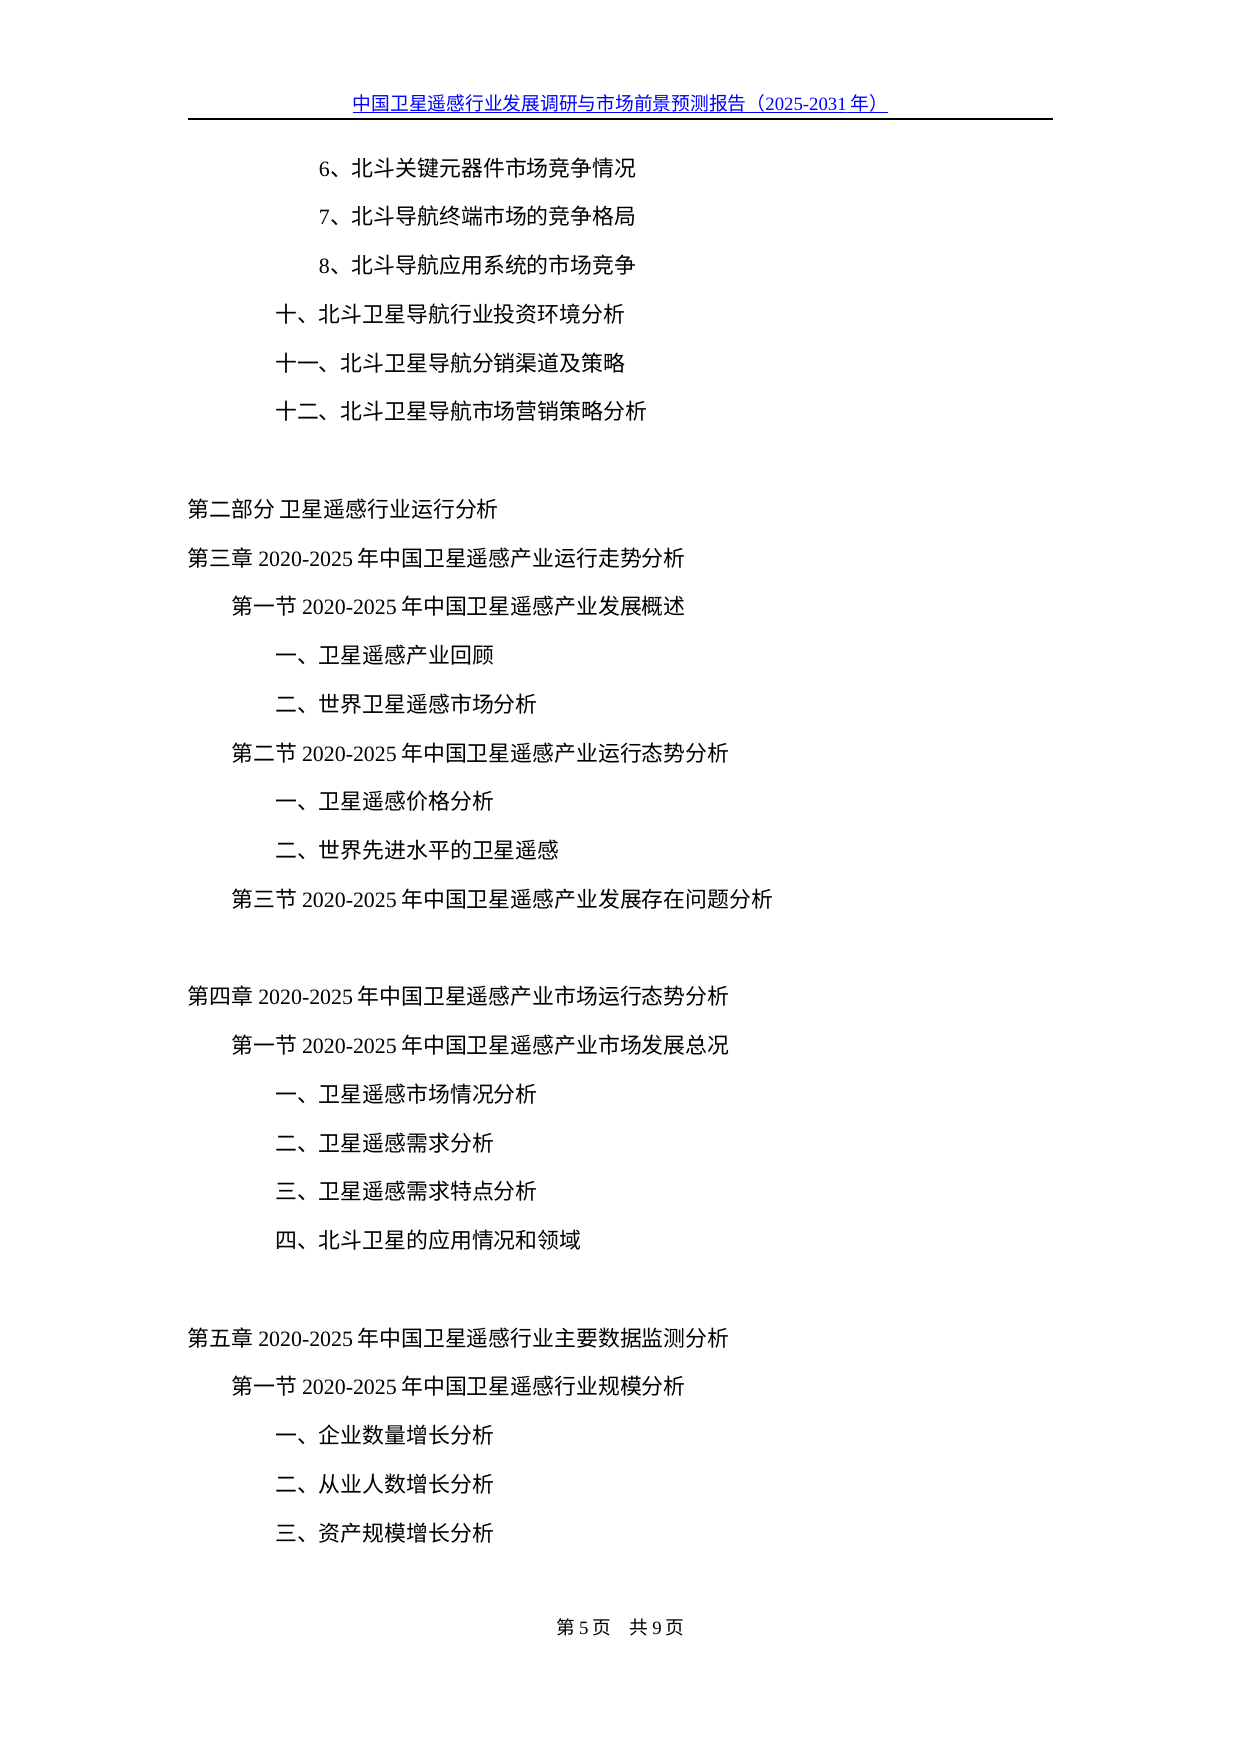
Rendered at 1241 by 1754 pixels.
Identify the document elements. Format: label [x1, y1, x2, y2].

text [187, 150, 1053, 1548]
